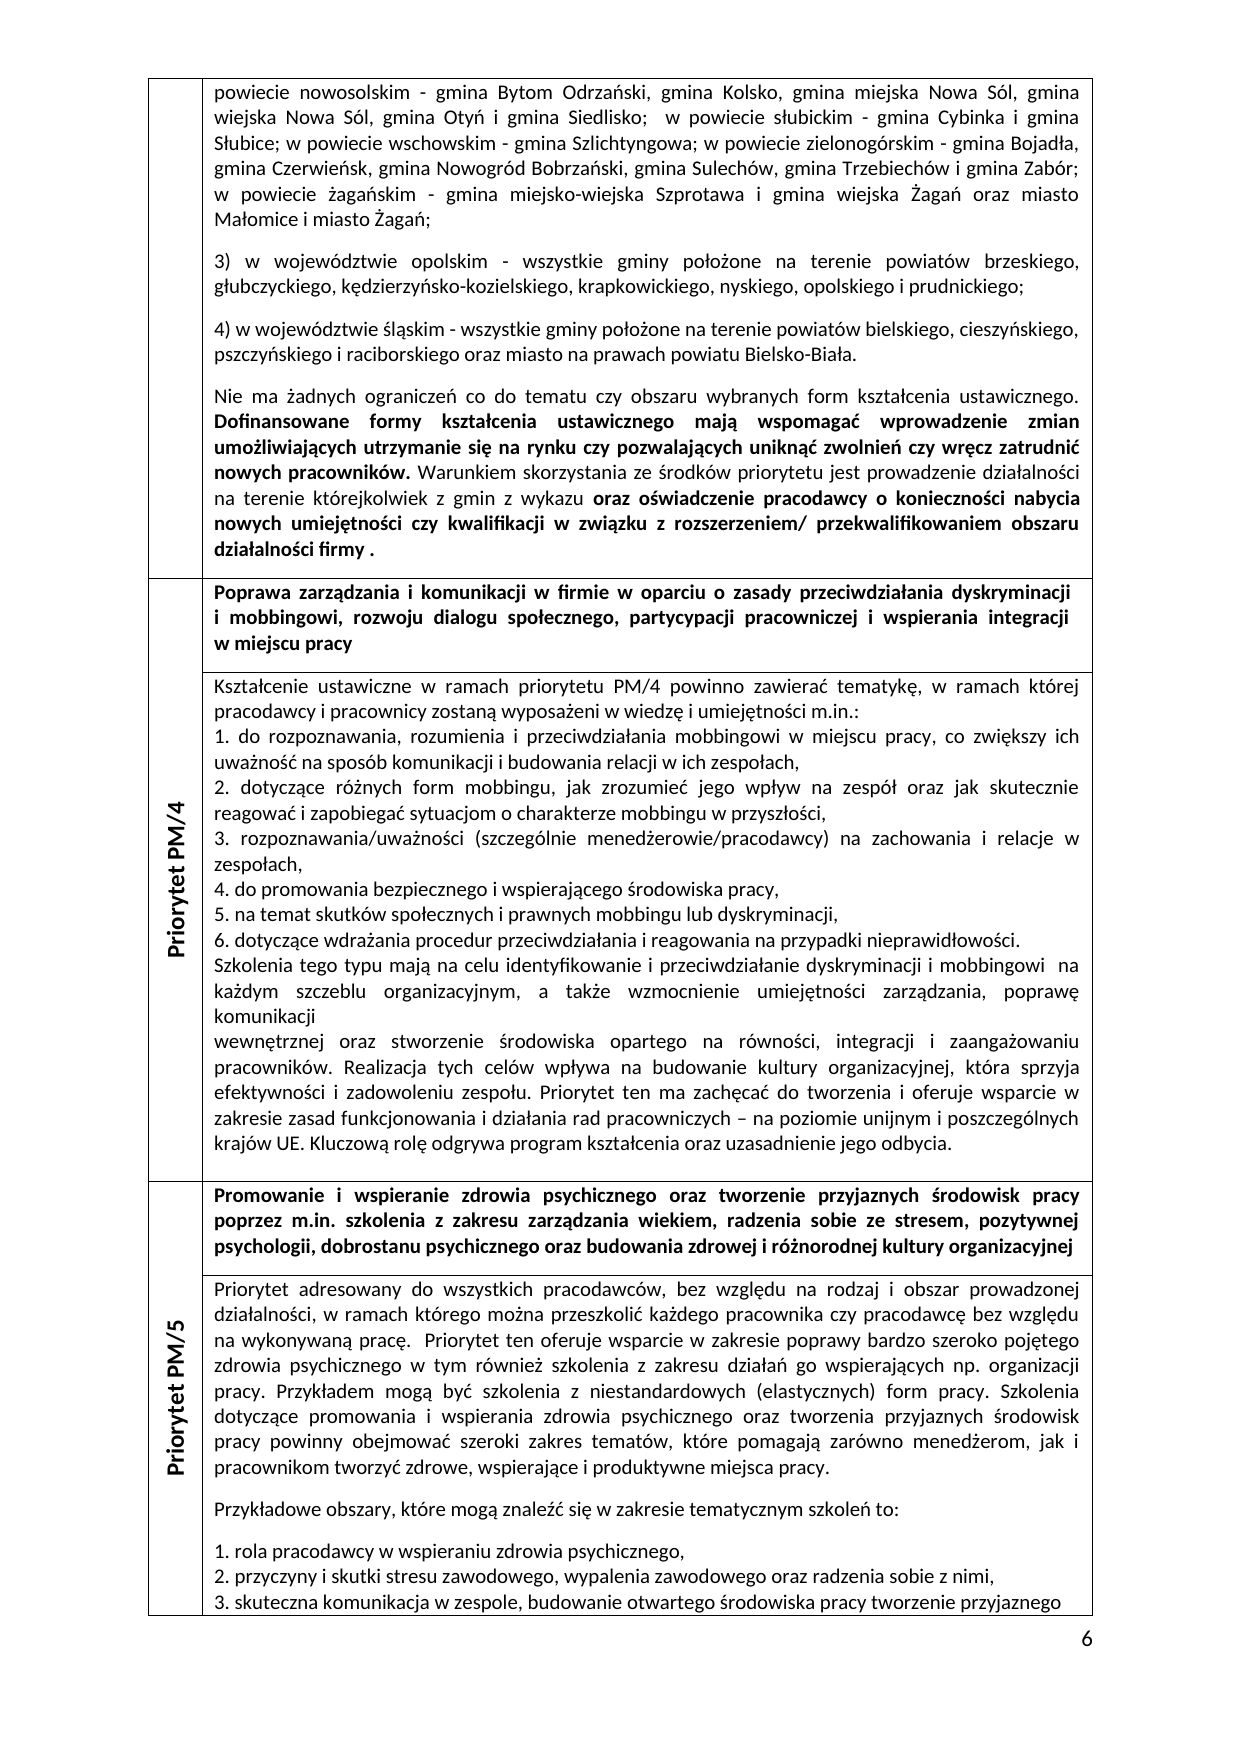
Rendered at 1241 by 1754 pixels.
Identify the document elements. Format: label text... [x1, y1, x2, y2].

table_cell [203, 1276, 1092, 1614]
table_cell Priorytet PM/5 [149, 1182, 202, 1614]
table_cell Kształcenie ustawiczne w ramach priorytetu PM/4 powinno zawierać tematykę, w ramach której pracodawcy i pracownicy zostaną wyposażeni w wiedzę i umiejętności m.in.: 1. do rozpoznawania, rozumienia i przeciwdziałania mobbingowi w miejscu pracy, co zwiększy ich uważność na sposób komunikacji i budowania relacji w ich zespołach, 2. dotyczące różnych form mobbingu, jak zrozumieć jego wpływ na zespół oraz jak skutecznie reagować i zapobiegać sytuacjom o charakterze mobbingu w przyszłości, 3. rozpoznawania/uważności (szczególnie menedżerowie/pracodawcy) na zachowania i relacje w zespołach, 4. do promowania bezpiecznego i wspierającego środowiska pracy, 5. na temat skutków społecznych i prawnych mobbingu lub dyskryminacji, 6. dotyczące wdrażania procedur przeciwdziałania i reagowania na przypadki nieprawidłowości. Szkolenia tego typu mają na celu identyfikowanie i przeciwdziałanie dyskryminacji i mobbingowi na każdym szczeblu organizacyjnym, a także wzmocnienie umiejętności zarządzania, poprawę komunikacji wewnętrznej oraz stworzenie środowiska opartego na równości, integracji i zaangażowaniu pracowników. Realizacja tych celów wpływa na budowanie kultury organizacyjnej, która sprzyja efektywności i zadowoleniu zespołu. Priorytet ten ma zachęcać do tworzenia i oferuje wsparcie w zakresie zasad funkcjonowania i działania rad pracowniczych – na poziomie unijnym i poszczególnych krajów UE. Kluczową rolę odgrywa program kształcenia oraz uzasadnienie jego odbycia. [203, 673, 1092, 1181]
table_cell Poprawa zarządzania i komunikacji w firmie w oparciu o zasady przeciwdziałania dyskryminacji i mobbingowi, rozwoju dialogu społecznego, partycypacji pracowniczej i wspierania integracji w miejscu pracy [203, 579, 1092, 672]
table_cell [203, 79, 1092, 578]
table_cell Promowanie i wspieranie zdrowia psychicznego oraz tworzenie przyjaznych środowisk pracy poprzez m.in. szkolenia z zakresu zarządzania wiekiem, radzenia sobie ze stresem, pozytywnej psychologii, dobrostanu psychicznego oraz budowania zdrowej i różnorodnej kultury organizacyjnej [203, 1182, 1092, 1275]
table_cell Priorytet PM/4 [149, 579, 202, 1181]
